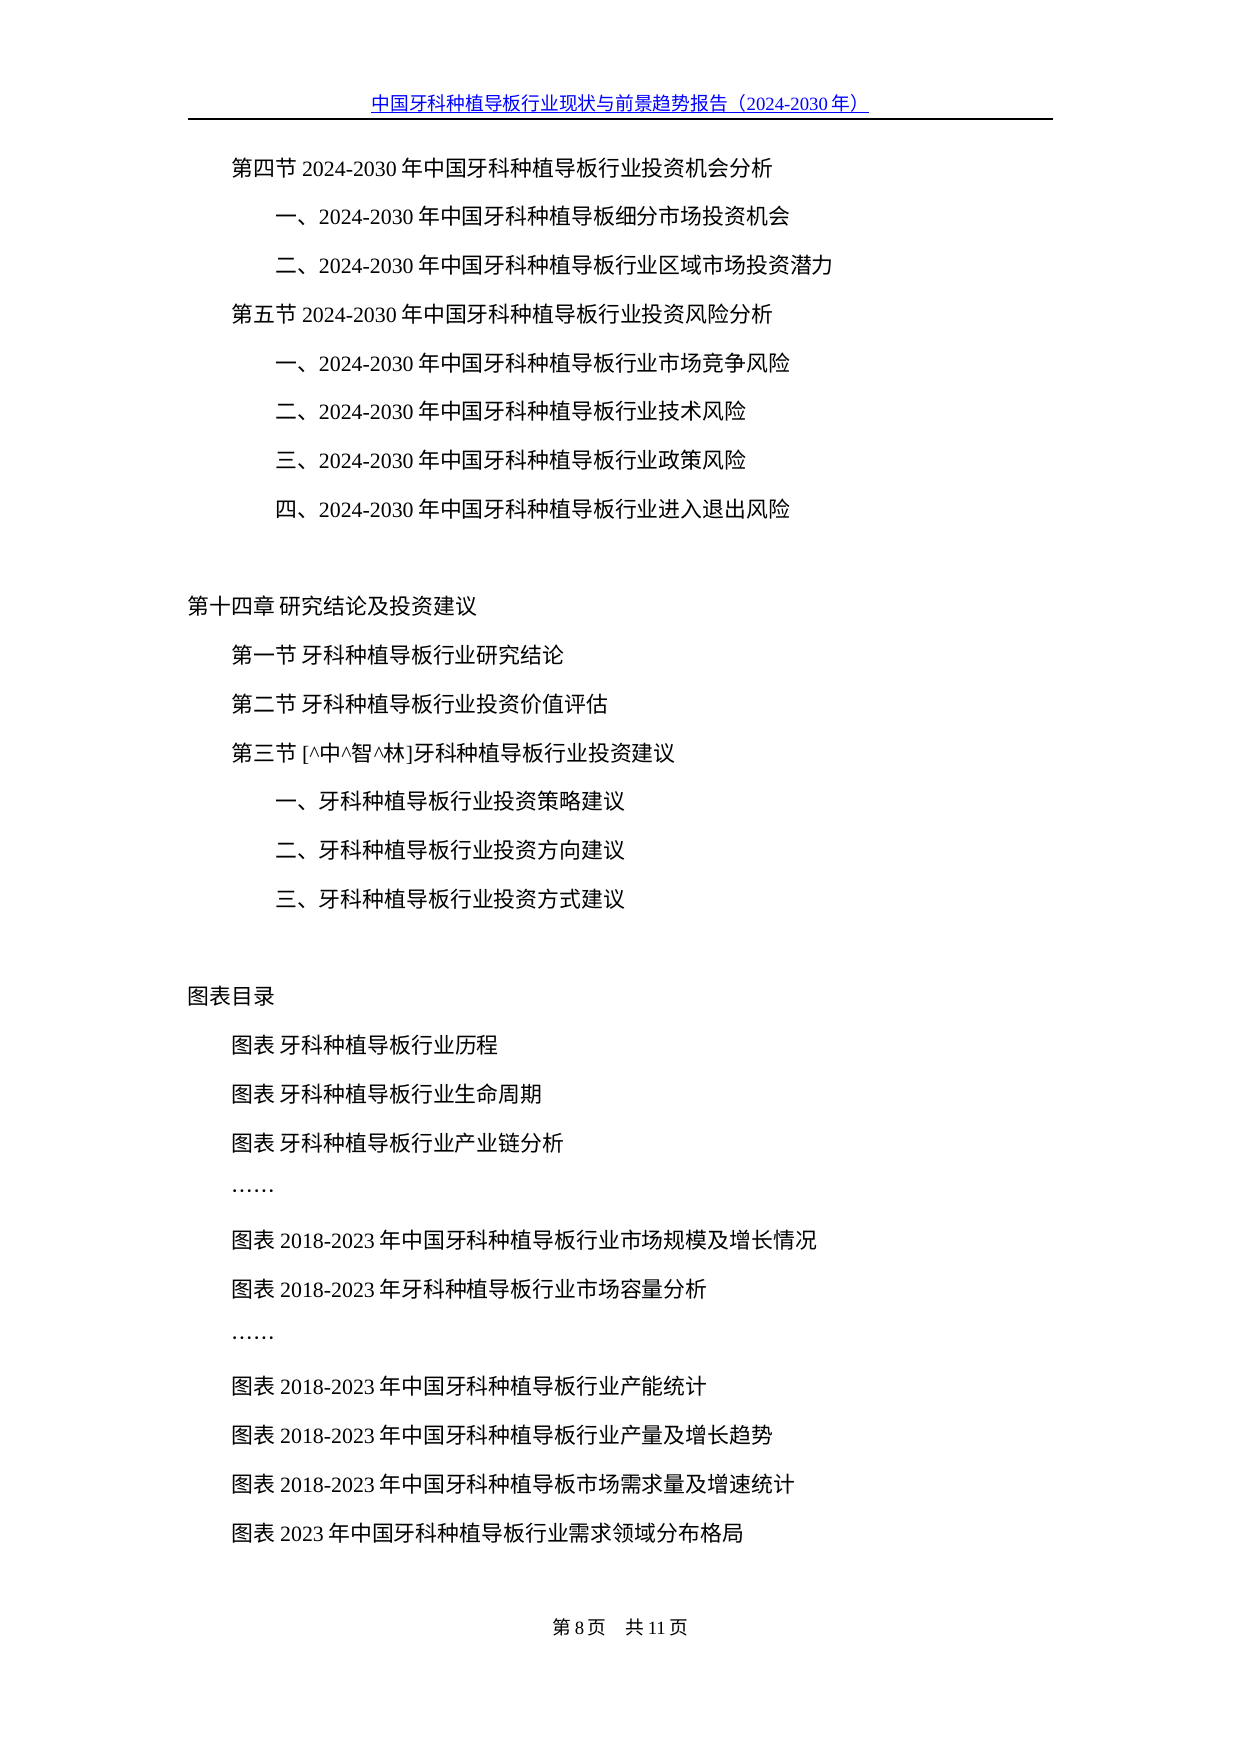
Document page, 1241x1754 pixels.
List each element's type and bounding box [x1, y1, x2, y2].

text [187, 150, 1053, 1548]
